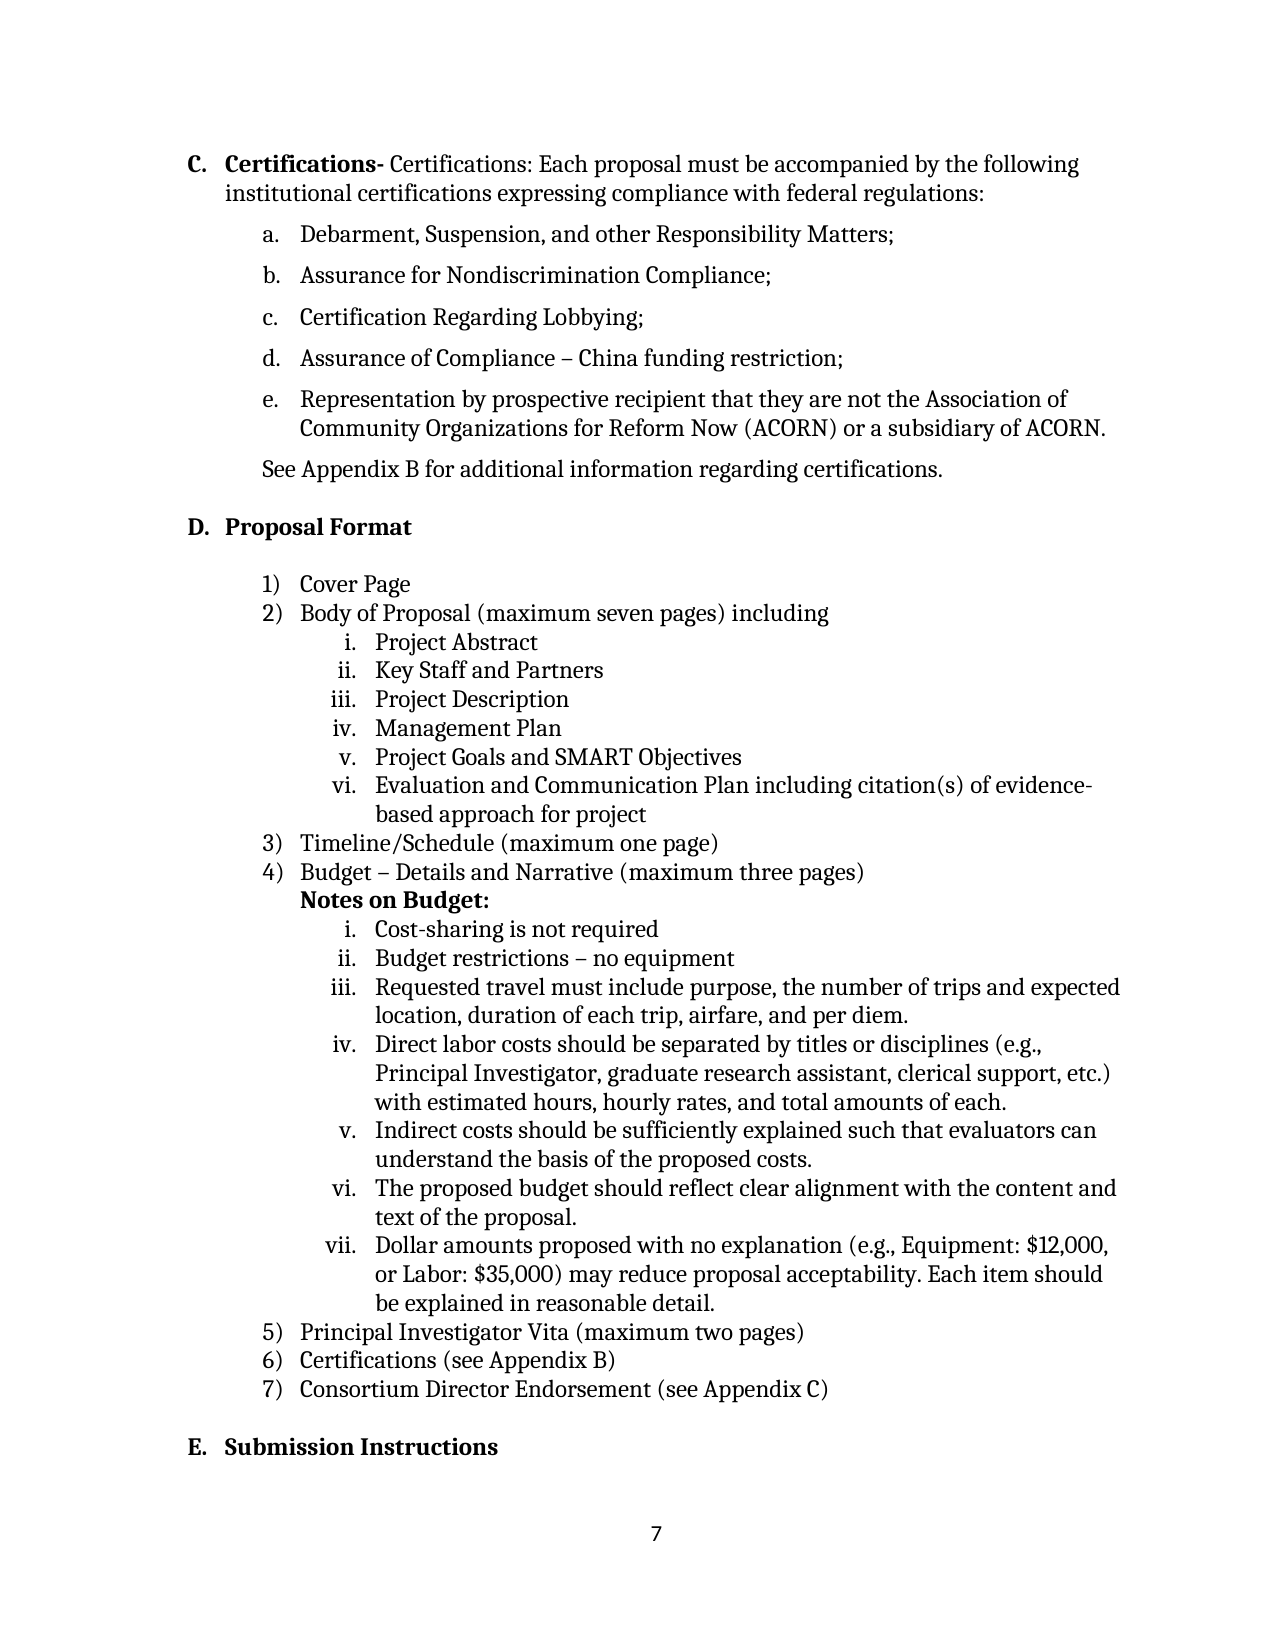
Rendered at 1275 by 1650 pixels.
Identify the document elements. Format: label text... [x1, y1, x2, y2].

list Body of Proposal (maximum seven pages) including [262, 599, 1125, 627]
list Budget restrictions – no equipment [356, 944, 1125, 972]
list Representation by prospective recipient that they are not the Association of Community Organizations for Reform Now (ACORN) or a subsidiary of ACORN. [262, 385, 1125, 442]
list Timeline/Schedule (maximum one page) [262, 829, 1125, 857]
list Debarment, Suspension, and other Responsibility Matters; [262, 220, 1125, 249]
list Assurance of Compliance – China funding restriction; [262, 344, 1125, 372]
list Management Plan [356, 714, 1125, 742]
list Cover Page [262, 570, 1125, 599]
list Principal Investigator Vita (maximum two pages) [262, 1317, 1125, 1346]
list Project Abstract [356, 627, 1125, 656]
list Project Description [356, 685, 1125, 714]
list Submission Instructions [187, 1432, 1125, 1461]
list Cost-sharing is not required [356, 915, 1125, 944]
list Certifications- Certifications: Each proposal must be accompanied by the following institutional certifications expressing compliance with federal regulations: [187, 150, 1125, 207]
list Certifications (see Appendix B) [262, 1346, 1125, 1375]
text See Appendix B for additional information regarding certifications. [187, 455, 1125, 484]
list Certification Regarding Lobbying; [262, 302, 1125, 331]
list Dollar amounts proposed with no explanation (e.g., Equipment: $12,000, or Labor: $35,000) may reduce proposal acceptability. Each item should be explained in reasonable detail. [356, 1231, 1125, 1317]
list Project Goals and SMART Objectives [356, 742, 1125, 771]
list The proposed budget should reflect clear alignment with the content and text of the proposal. [356, 1174, 1125, 1231]
list Indirect costs should be sufficiently explained such that evaluators can understand the basis of the proposed costs. [356, 1116, 1125, 1174]
list Requested travel must include purpose, the number of trips and expected location, duration of each trip, airfare, and per diem. [356, 972, 1125, 1030]
list Consortium Director Endorsement (see Appendix C) [262, 1375, 1125, 1404]
list Notes on Budget: [300, 886, 1125, 915]
list Evaluation and Communication Plan including citation(s) of evidence-based approach for project [356, 771, 1125, 829]
list Proposal Format [187, 512, 1125, 541]
list Direct labor costs should be separated by titles or disciplines (e.g., Principal Investigator, graduate research assistant, clerical support, etc.) with estimated hours, hourly rates, and total amounts of each. [356, 1030, 1125, 1116]
list Budget – Details and Narrative (maximum three pages) [262, 857, 1125, 886]
list Key Staff and Partners [356, 656, 1125, 685]
list Assurance for Nondiscrimination Compliance; [262, 261, 1125, 290]
